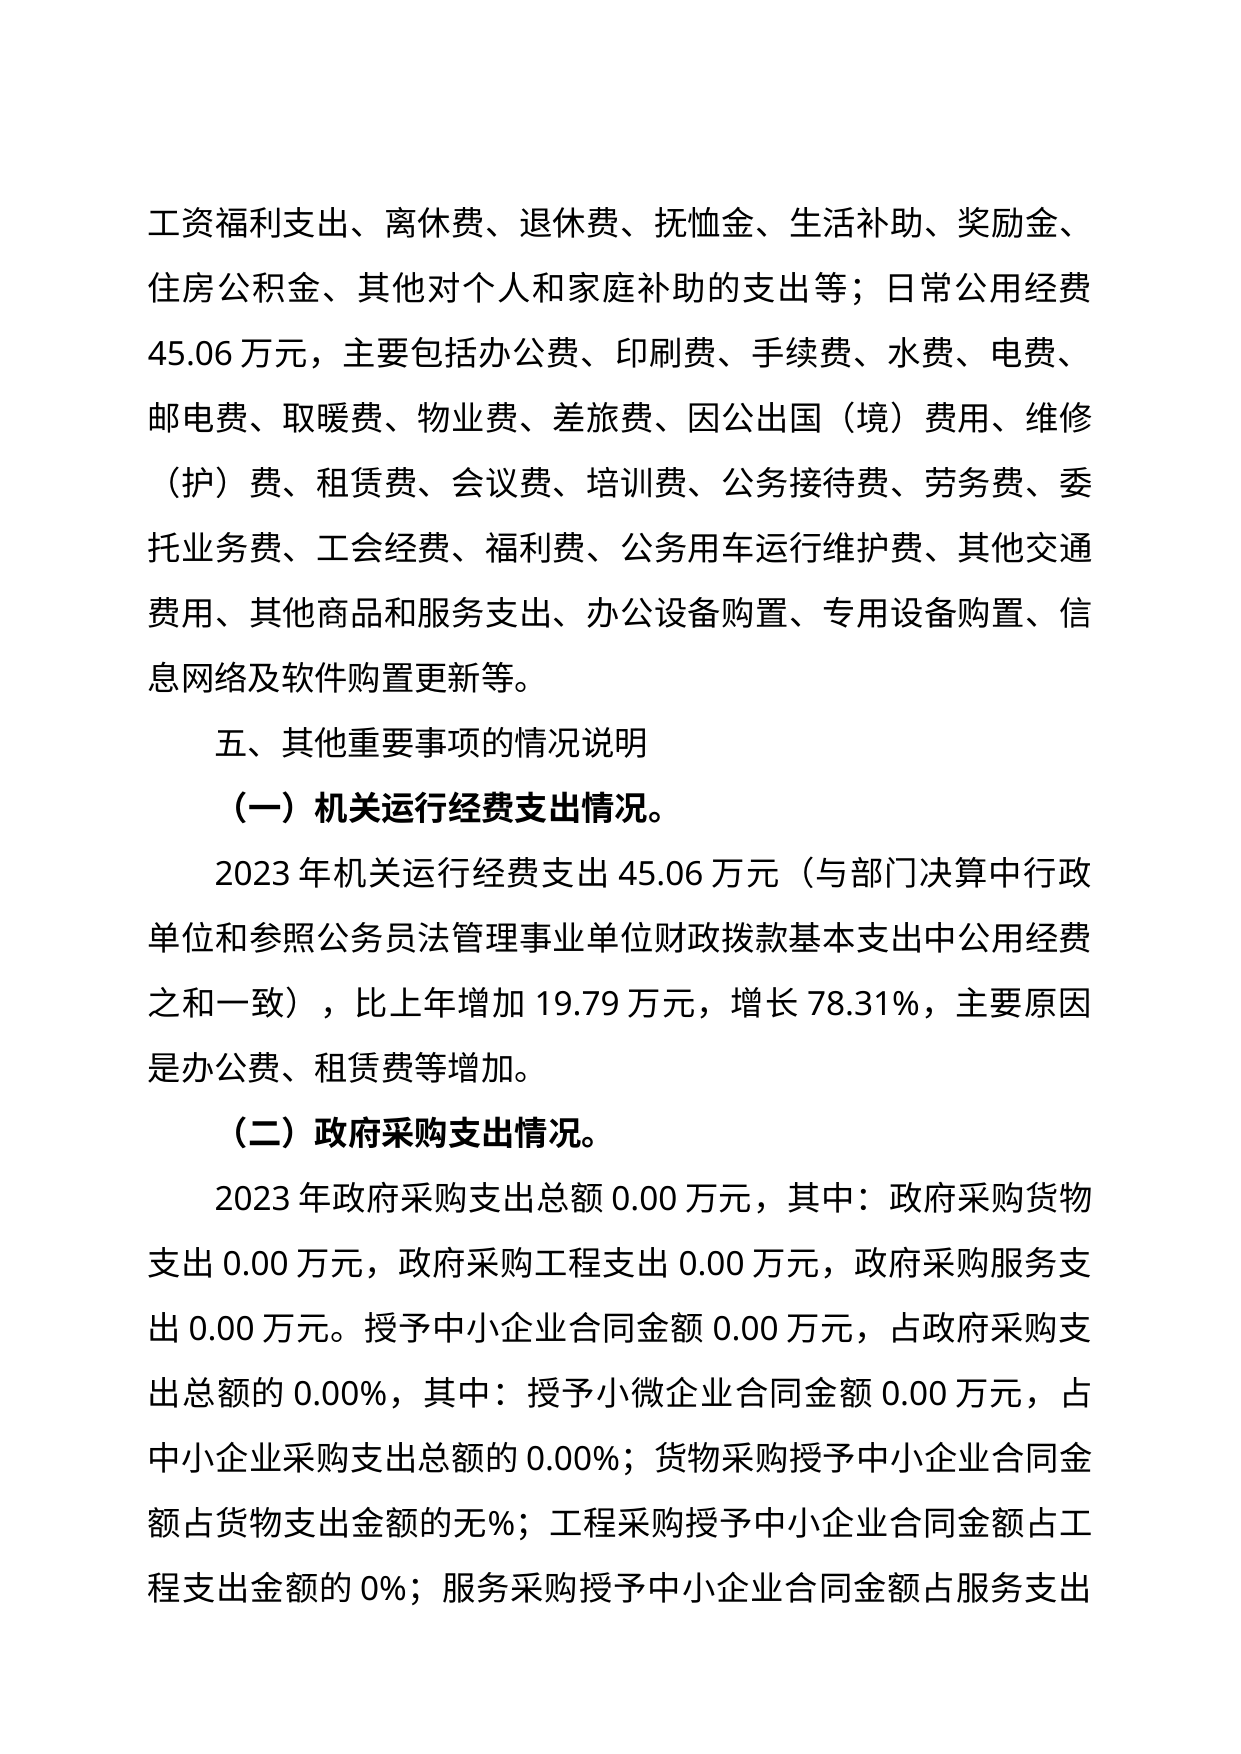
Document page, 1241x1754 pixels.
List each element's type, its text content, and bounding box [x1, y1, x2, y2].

text （二）政府采购支出情况。 [148, 1098, 1093, 1163]
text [148, 1163, 1093, 1618]
text 2023年机关运行经费支出45.06万元（与部门决算中行政单位和参照公务员法管理事业单位财政拨款基本支出中公用经费之和一致），比上年增加19.79万元，增长78.31%，主要原因是办公费、租赁费等增加。 [148, 838, 1093, 1098]
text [148, 188, 1093, 708]
text （一）机关运行经费支出情况。 [148, 773, 1093, 838]
text 五、其他重要事项的情况说明 [148, 708, 1093, 773]
